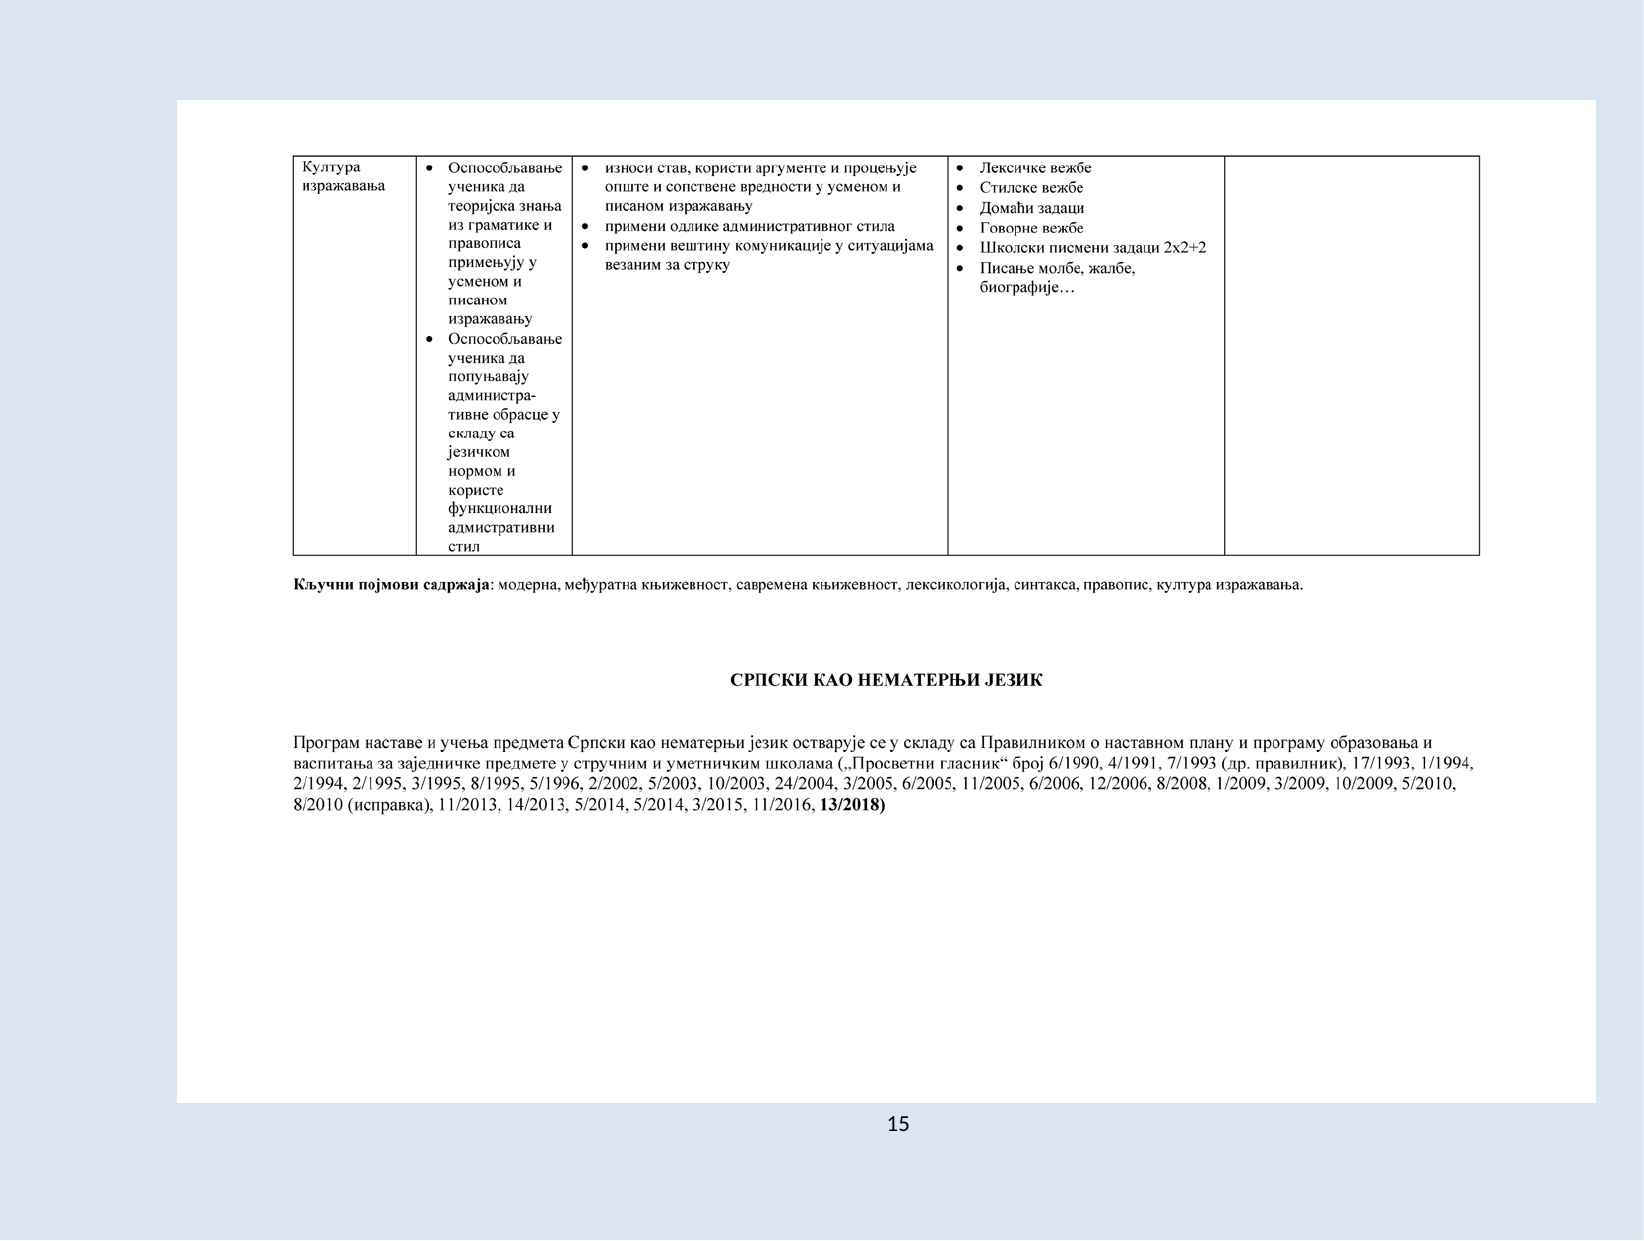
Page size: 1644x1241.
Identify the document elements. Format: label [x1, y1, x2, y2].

picture [177, 100, 1596, 1103]
